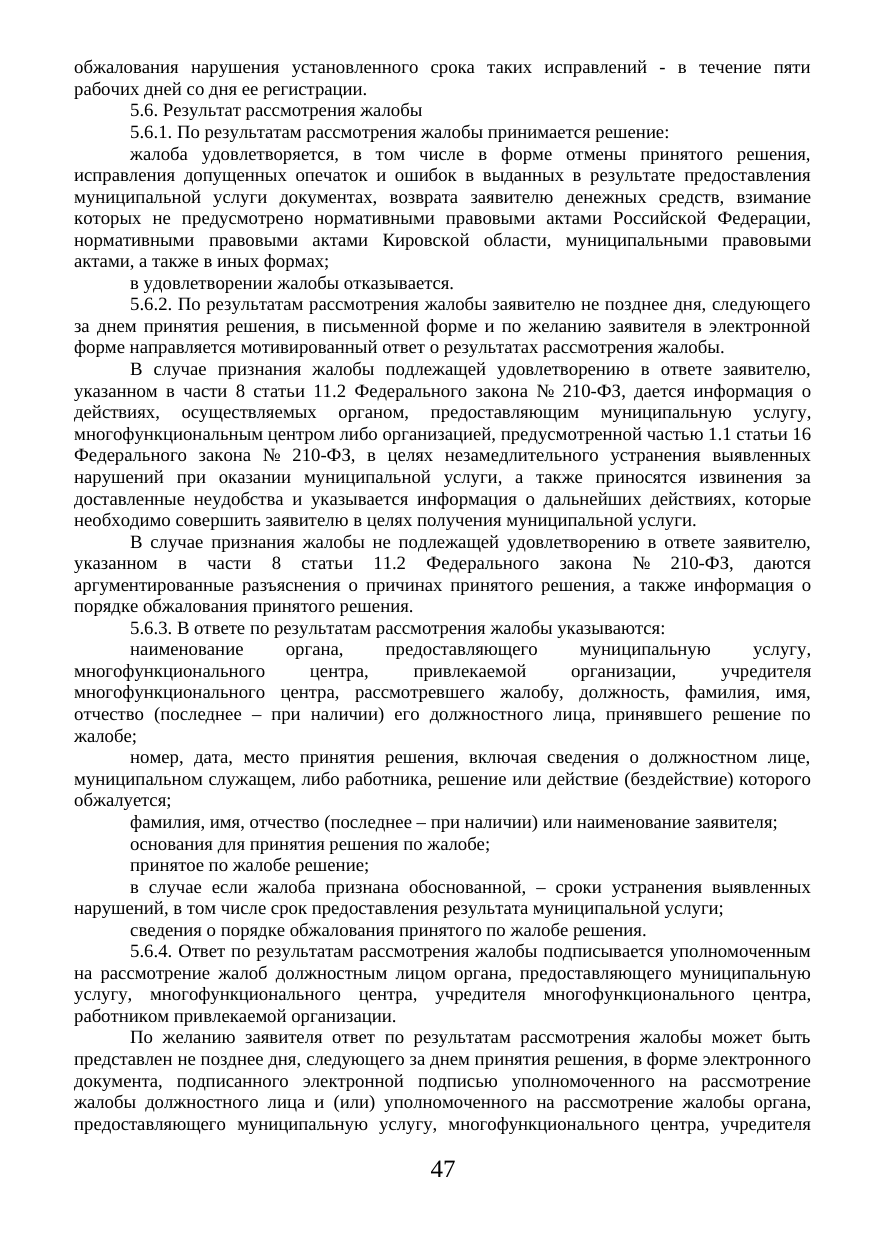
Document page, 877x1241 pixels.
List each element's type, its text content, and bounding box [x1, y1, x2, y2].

text наименование органа, предоставляющего муниципальную услугу, многофункционального центра, привлекаемой организации, учредителя многофункционального центра, рассмотревшего жалобу, должность, фамилия, имя, отчество (последнее – при наличии) его должностного лица, принявшего решение по жалобе; [74, 638, 812, 746]
text номер, дата, место принятия решения, включая сведения о должностном лице, муниципальном служащем, либо работника, решение или действие (бездействие) которого обжалуется; [74, 746, 812, 811]
text 5.6.4. Ответ по результатам рассмотрения жалобы подписывается уполномоченным на рассмотрение жалоб должностным лицом органа, предоставляющего муниципальную услугу, многофункционального центра, учредителя многофункционального центра, работником привлекаемой организации. [74, 940, 812, 1026]
text основания для принятия решения по жалобе; [74, 832, 812, 854]
text 5.6.2. По результатам рассмотрения жалобы заявителю не позднее дня, следующего за днем принятия решения, в письменной форме и по желанию заявителя в электронной форме направляется мотивированный ответ о результатах рассмотрения жалобы. [74, 293, 812, 358]
text жалоба удовлетворяется, в том числе в форме отмены принятого решения, исправления допущенных опечаток и ошибок в выданных в результате предоставления муниципальной услуги документах, возврата заявителю денежных средств, взимание которых не предусмотрено нормативными правовыми актами Российской Федерации, нормативными правовыми актами Кировской области, муниципальными правовыми актами, а также в иных формах; [74, 142, 812, 272]
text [74, 56, 812, 99]
text сведения о порядке обжалования принятого по жалобе решения. [74, 919, 812, 940]
text в удовлетворении жалобы отказывается. [74, 272, 812, 293]
text 5.6. Результат рассмотрения жалобы [74, 99, 812, 121]
text 5.6.1. По результатам рассмотрения жалобы принимается решение: [74, 121, 812, 142]
text фамилия, имя, отчество (последнее – при наличии) или наименование заявителя; [74, 811, 812, 832]
text принятое по жалобе решение; [74, 854, 812, 876]
text В случае признания жалобы подлежащей удовлетворению в ответе заявителю, указанном в части 8 статьи 11.2 Федерального закона № 210-ФЗ, дается информация о действиях, осуществляемых органом, предоставляющим муниципальную услугу, многофункциональным центром либо организацией, предусмотренной частью 1.1 статьи 16 Федерального закона № 210-ФЗ, в целях незамедлительного устранения выявленных нарушений при оказании муниципальной услуги, а также приносятся извинения за доставленные неудобства и указывается информация о дальнейших действиях, которые необходимо совершить заявителю в целях получения муниципальной услуги. [74, 358, 812, 531]
text В случае признания жалобы не подлежащей удовлетворению в ответе заявителю, указанном в части 8 статьи 11.2 Федерального закона № 210-ФЗ, даются аргументированные разъяснения о причинах принятого решения, а также информация о порядке обжалования принятого решения. [74, 531, 812, 617]
text 5.6.3. В ответе по результатам рассмотрения жалобы указываются: [74, 617, 812, 638]
text в случае если жалоба признана обоснованной, – сроки устранения выявленных нарушений, в том числе срок предоставления результата муниципальной услуги; [74, 876, 812, 919]
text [74, 1026, 812, 1134]
